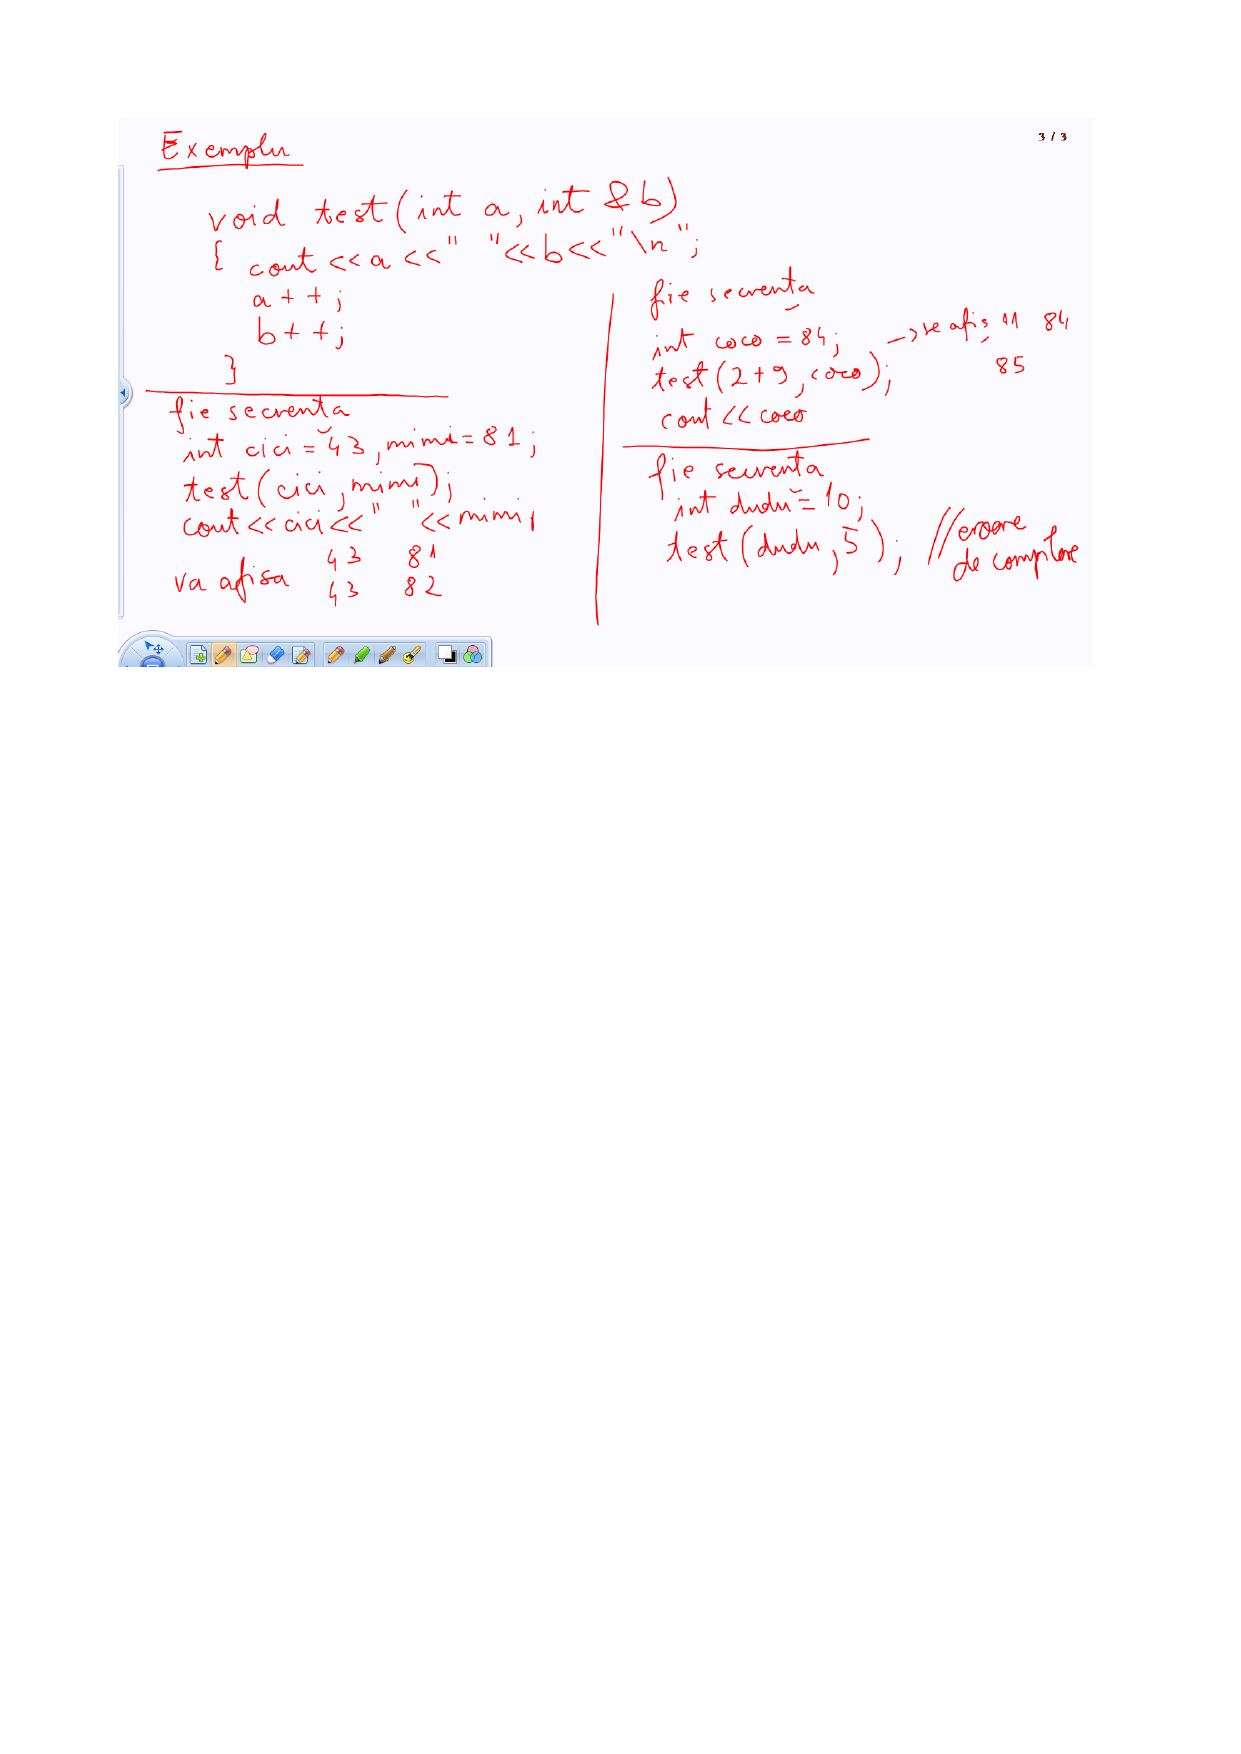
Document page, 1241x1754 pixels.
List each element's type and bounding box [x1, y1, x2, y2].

picture [118, 118, 1094, 667]
